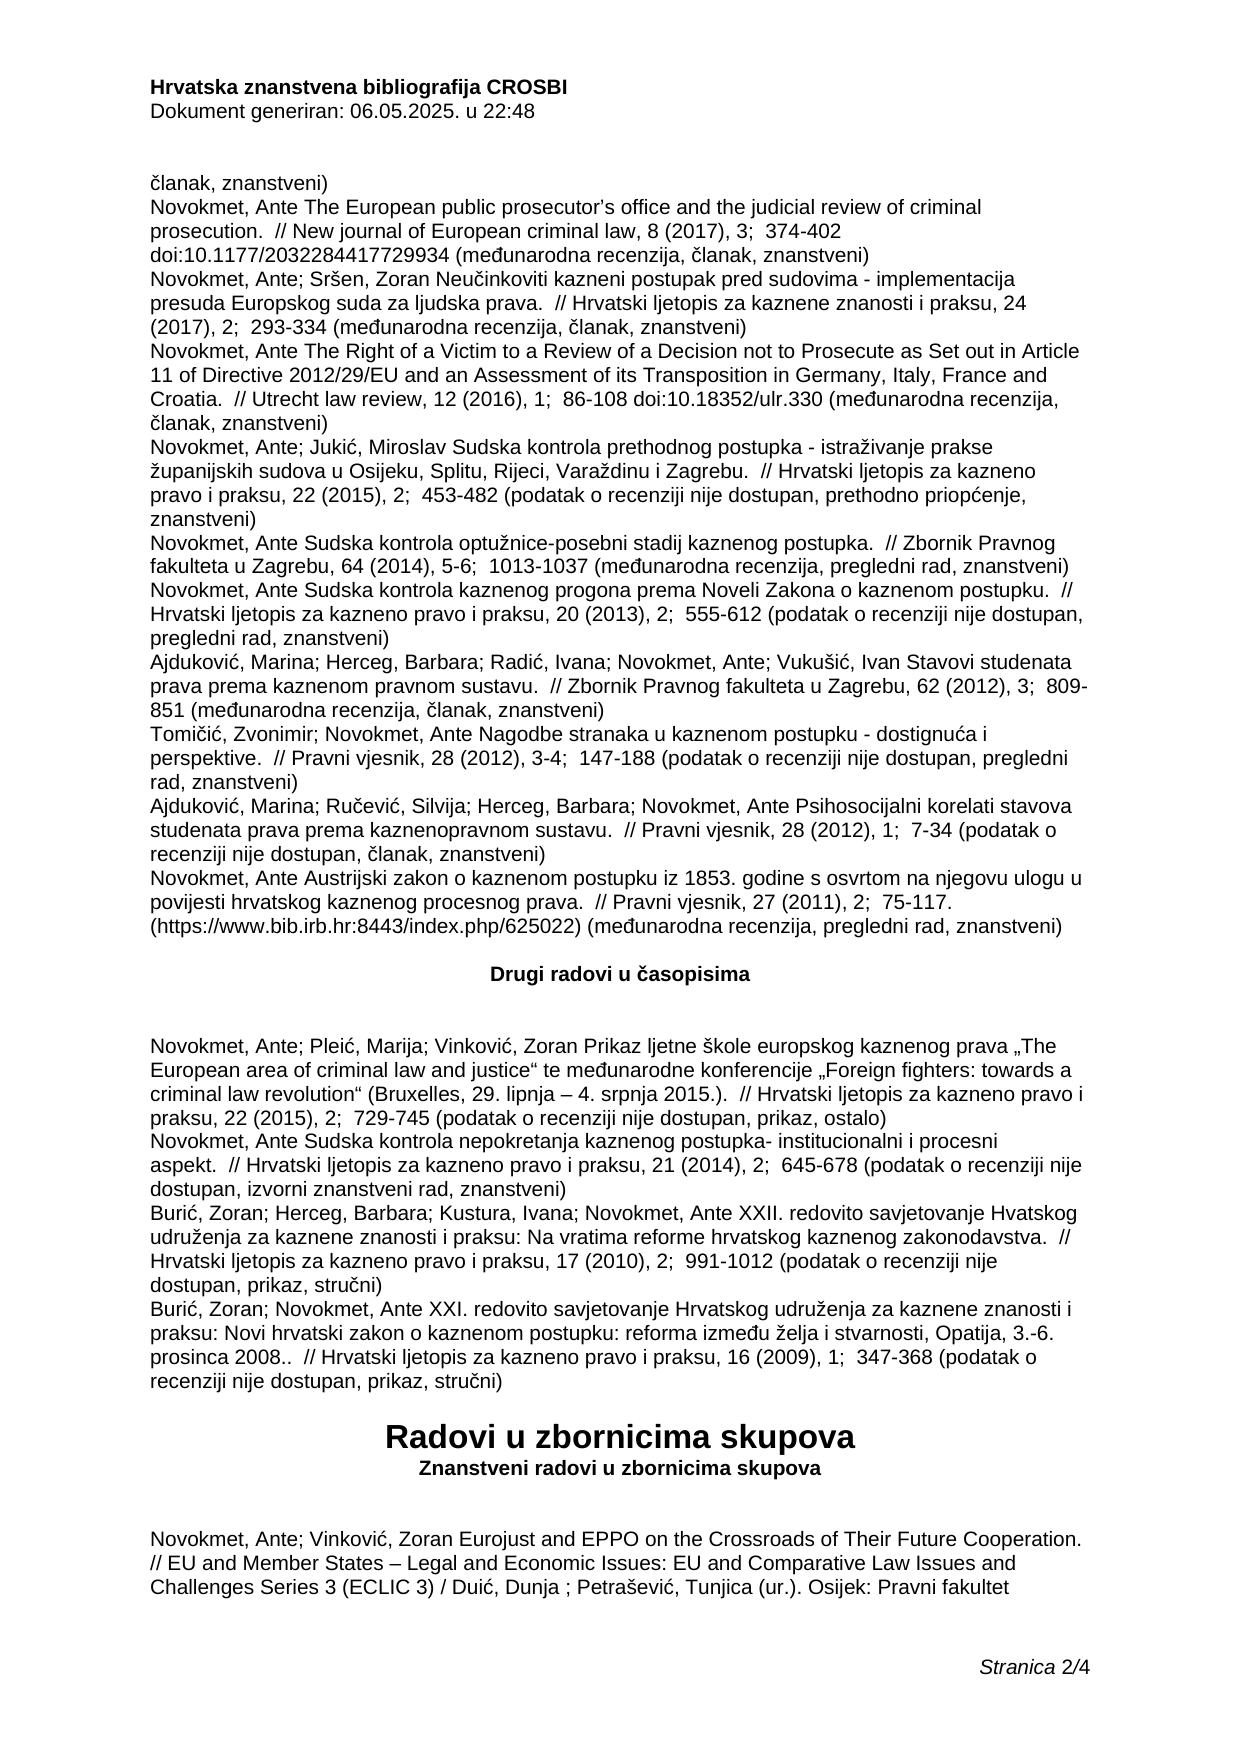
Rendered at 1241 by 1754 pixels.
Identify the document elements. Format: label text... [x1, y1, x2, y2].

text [150, 1527, 1090, 1599]
text Ajduković, Marina; Herceg, Barbara; Radić, Ivana; Novokmet, Ante; Vukušić, Ivan [150, 650, 1090, 722]
text Novokmet, Ante [150, 195, 1090, 267]
text Novokmet, Ante [150, 578, 1090, 650]
text Novokmet, Ante [150, 171, 1090, 195]
text Tomičić, Zvonimir; Novokmet, Ante [150, 722, 1090, 794]
text Novokmet, Ante [150, 530, 1090, 578]
text Novokmet, Ante [150, 866, 1090, 938]
text Novokmet, Ante; Pleić, Marija; Vinković, Zoran [150, 1033, 1090, 1129]
text Ajduković, Marina; Ručević, Silvija; Herceg, Barbara; Novokmet, Ante [150, 794, 1090, 866]
text Burić, Zoran; Novokmet, Ante [150, 1297, 1090, 1393]
subtitle Znanstveni radovi u zbornicima skupova [150, 1455, 1090, 1479]
text Novokmet, Ante; Jukić, Miroslav [150, 434, 1090, 530]
text Novokmet, Ante [150, 1129, 1090, 1201]
text Novokmet, Ante [150, 339, 1090, 434]
subtitle Radovi u zbornicima skupova [150, 1417, 1090, 1455]
text Burić, Zoran; Herceg, Barbara; Kustura, Ivana; Novokmet, Ante [150, 1201, 1090, 1297]
subtitle Drugi radovi u časopisima [150, 962, 1090, 986]
text Novokmet, Ante; Sršen, Zoran [150, 267, 1090, 339]
